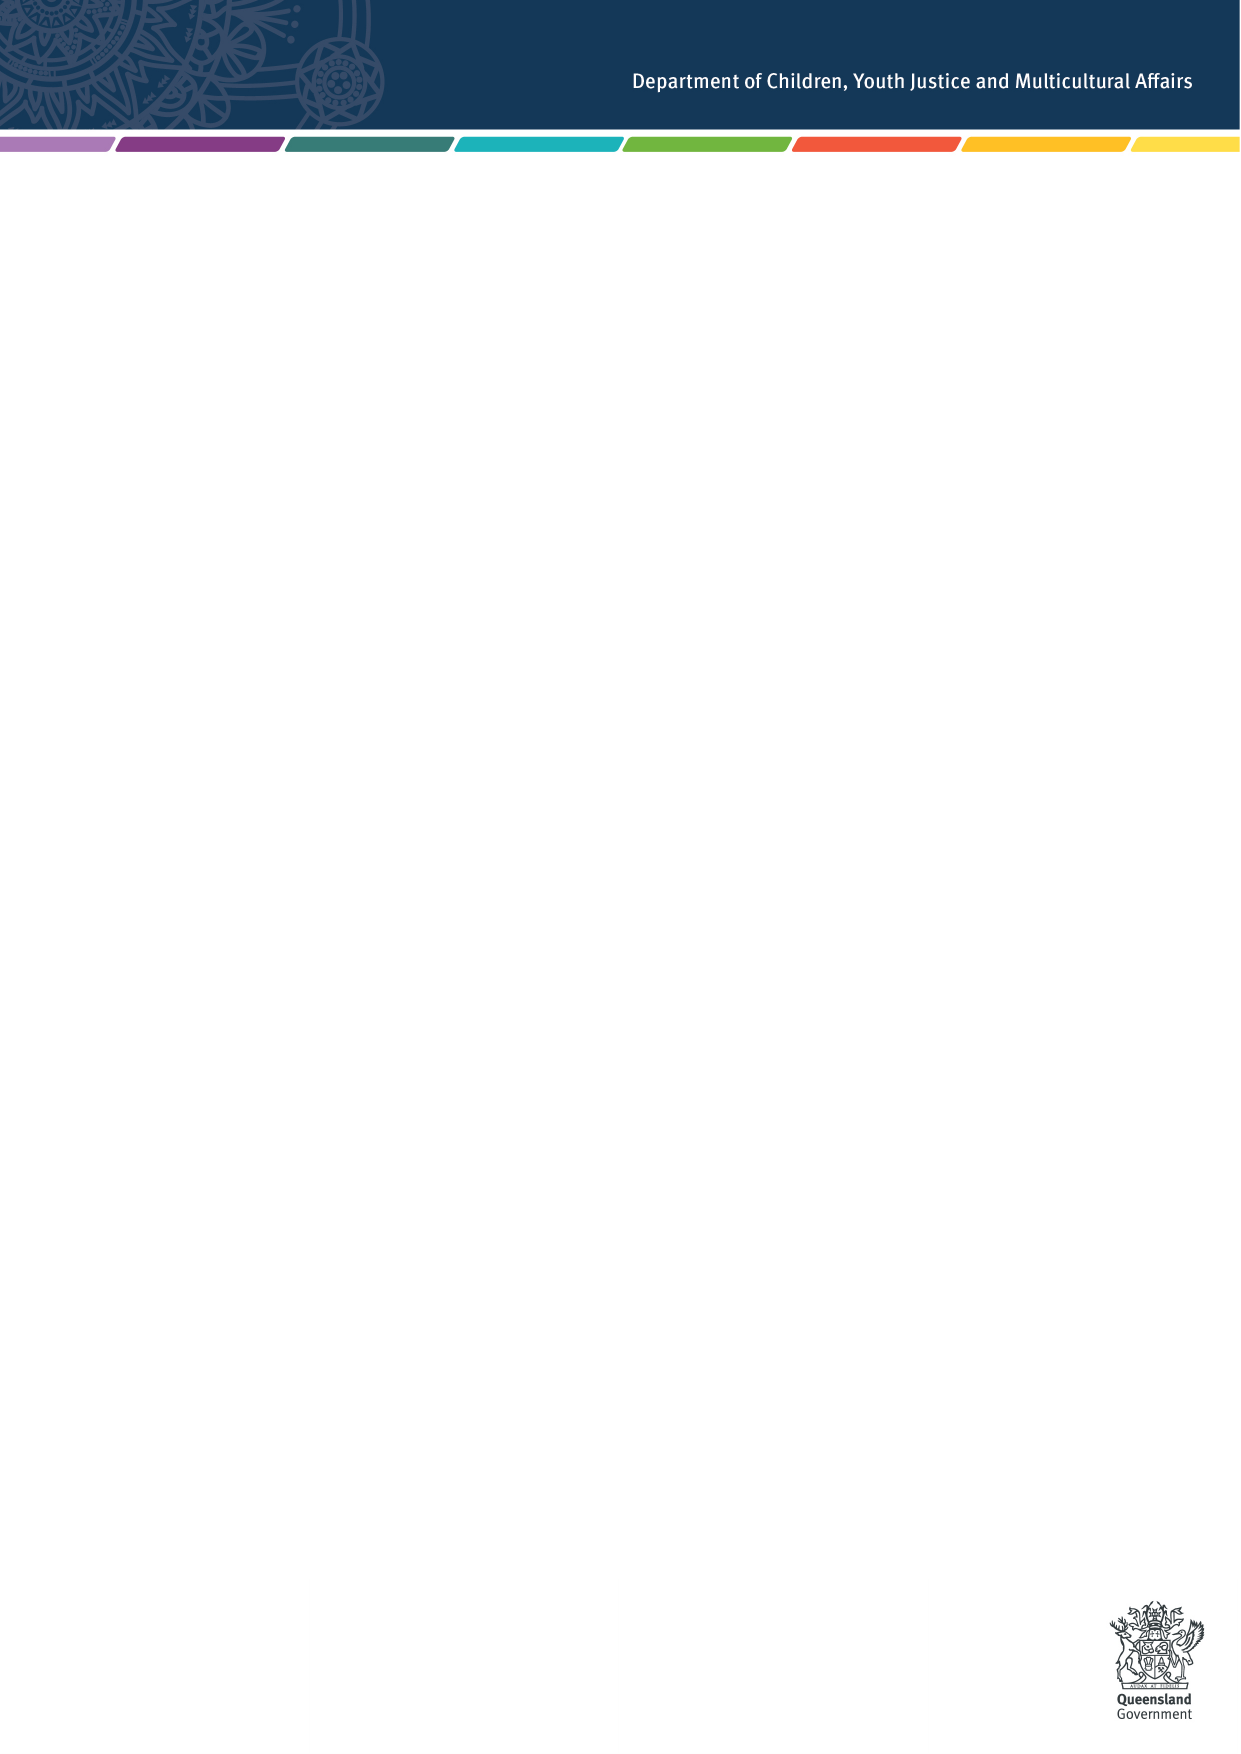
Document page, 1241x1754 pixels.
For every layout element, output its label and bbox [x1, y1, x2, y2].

picture [0, 1579, 1238, 1754]
picture [0, 0, 1240, 192]
